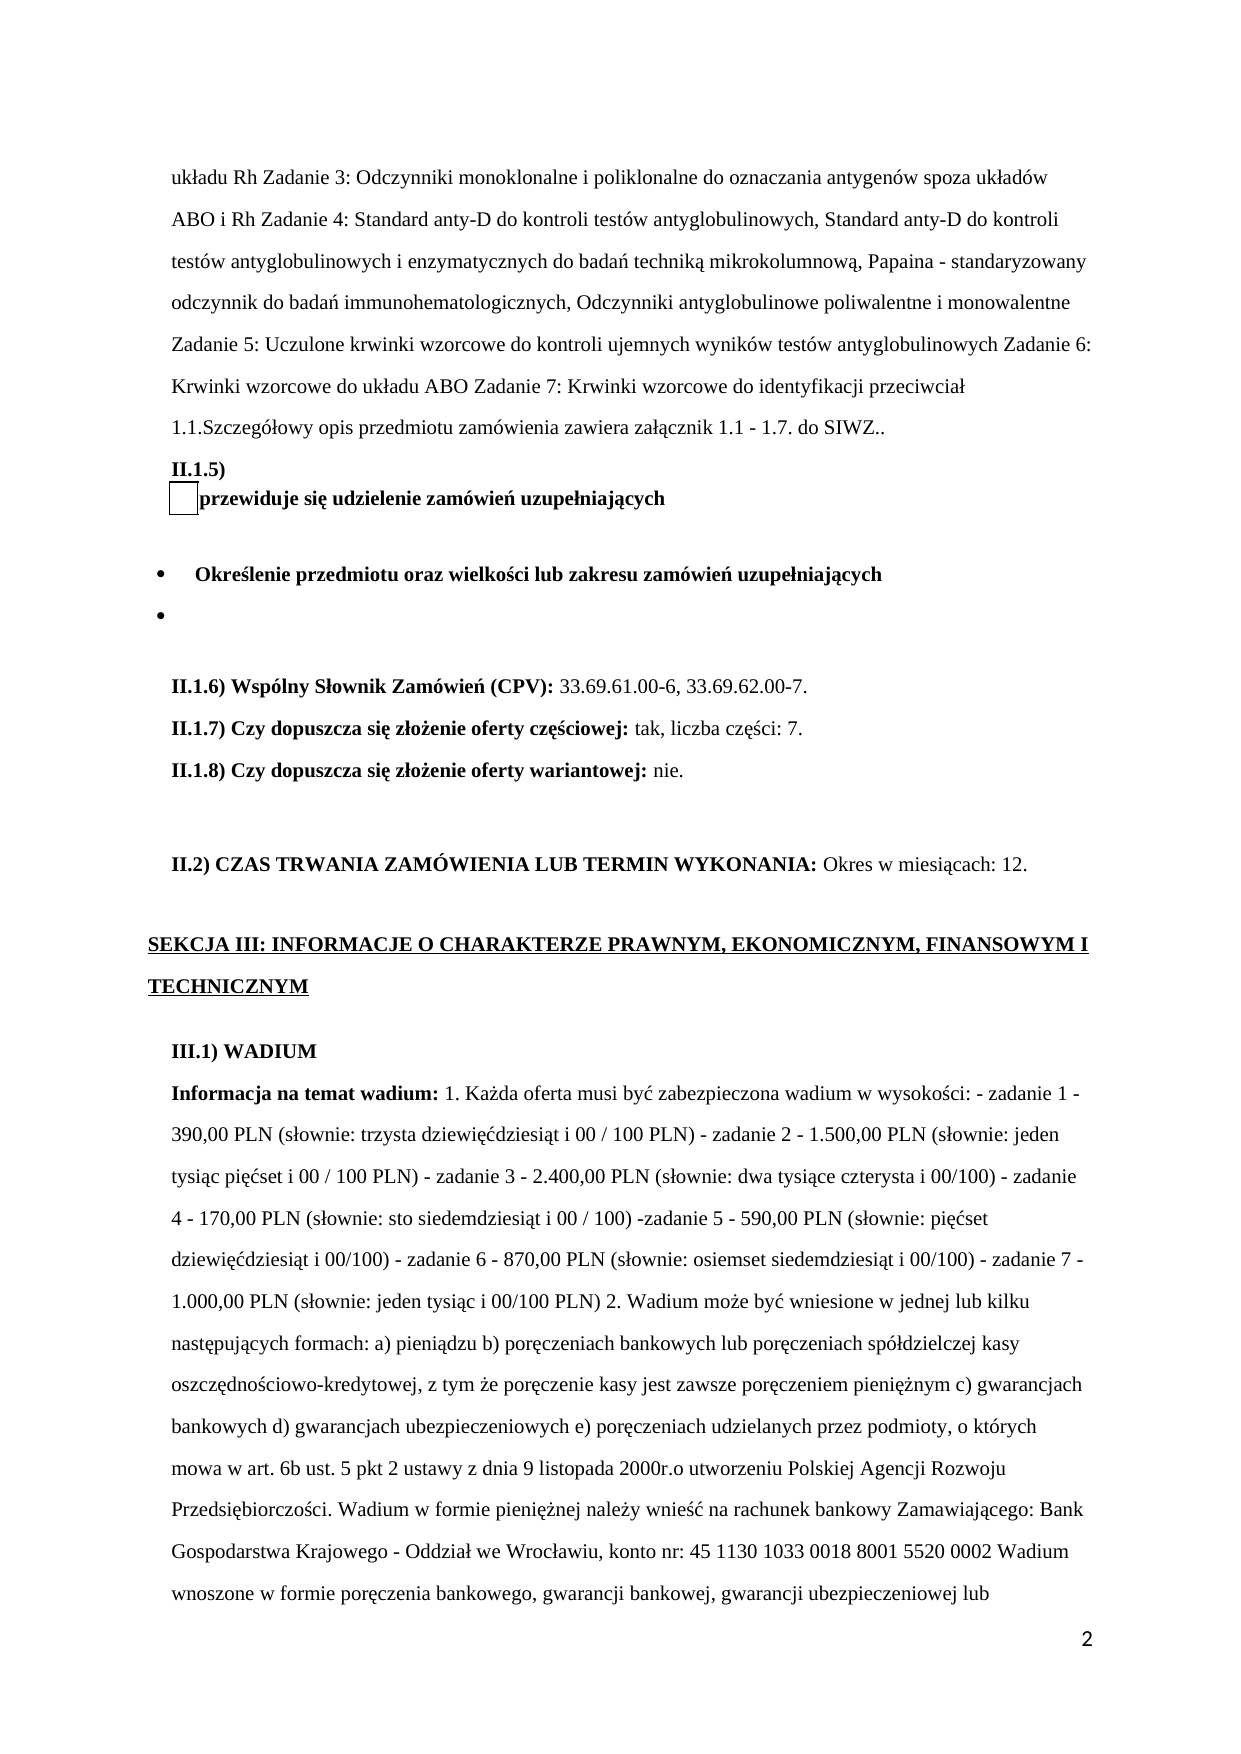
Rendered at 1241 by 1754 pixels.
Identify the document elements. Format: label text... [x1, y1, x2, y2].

text SEKCJA III: INFORMACJE O CHARAKTERZE PRAWNYM, EKONOMICZNYM, FINANSOWYM I TECHNICZNYM [148, 915, 1093, 998]
text II.2) CZAS TRWANIA ZAMÓWIENIA LUB TERMIN WYKONANIA: Okres w miesiącach: 12. [171, 834, 1093, 876]
list Określenie przedmiotu oraz wielkości lub zakresu zamówień uzupełniających [157, 544, 1093, 586]
text II.1.8) Czy dopuszcza się złożenie oferty wariantowej: nie. [171, 740, 1093, 782]
text III.1) WADIUM [171, 1021, 1093, 1063]
text II.1.5) [171, 439, 1093, 481]
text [171, 1063, 1093, 1605]
text II.1.6) Wspólny Słownik Zamówień (CPV): 33.69.61.00-6, 33.69.62.00-7. [171, 657, 1093, 698]
text II.1.7) Czy dopuszcza się złożenie oferty częściowej: tak, liczba części: 7. [171, 698, 1093, 740]
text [171, 148, 1093, 439]
table_header [170, 483, 197, 514]
table_header przewiduje się udzielenie zamówień uzupełniających [198, 481, 672, 514]
